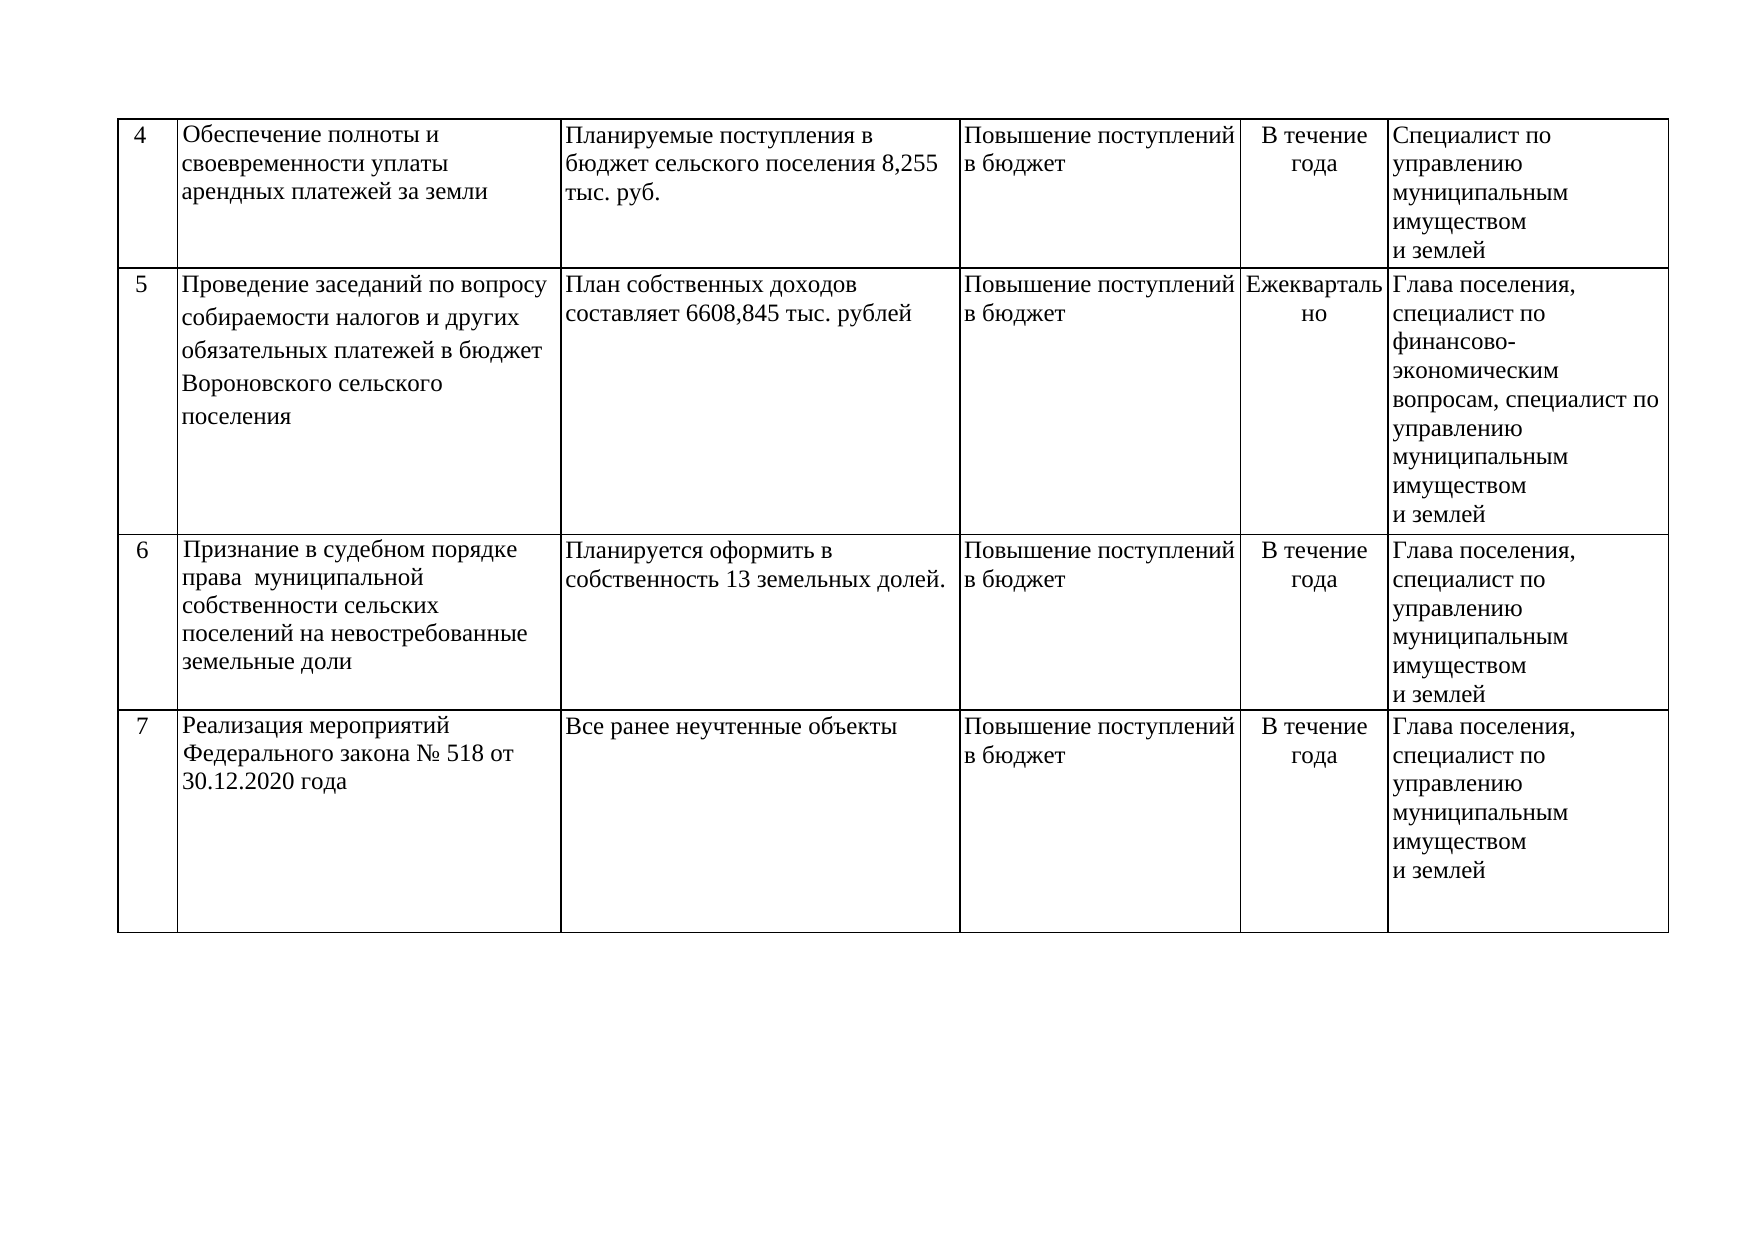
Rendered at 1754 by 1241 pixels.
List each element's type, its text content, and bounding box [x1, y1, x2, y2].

table_cell 5 [119, 269, 177, 534]
table_cell Глава поселения, специалист по управлению муниципальным имуществом и землей [1389, 535, 1668, 709]
table_cell Повышение поступлений в бюджет [961, 535, 1240, 709]
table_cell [1389, 120, 1668, 267]
table_cell Реализация мероприятий Федерального закона № 518 от 30.12.2020 года [178, 711, 560, 932]
table_cell В течение года [1241, 535, 1387, 709]
table_cell Все ранее неучтенные объекты [562, 711, 959, 932]
table_cell Глава поселения, специалист по управлению муниципальным имуществом и землей [1389, 711, 1668, 932]
table_cell 6 [119, 535, 177, 709]
table_cell 7 [119, 711, 177, 932]
table_cell Повышение поступлений в бюджет [961, 269, 1240, 534]
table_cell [961, 120, 1240, 267]
table_cell В течение года [1241, 120, 1387, 267]
table_cell Признание в судебном порядке права муниципальной собственности сельских поселений на невостребованные земельные доли [178, 535, 560, 709]
table_cell 4 [119, 120, 177, 267]
table_cell Повышение поступлений в бюджет [961, 711, 1240, 932]
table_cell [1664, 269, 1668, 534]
table_cell План собственных доходов составляет 6608,845 тыс. рублей [562, 269, 959, 534]
table_cell Планируется оформить в собственность 13 земельных долей. [562, 535, 959, 709]
table_cell Планируемые поступления в бюджет сельского поселения 8,255 тыс. руб. [562, 120, 959, 267]
table_cell Ежеквартально [1241, 269, 1387, 534]
table_cell Обеспечение полноты и своевременности уплаты арендных платежей за земли [178, 120, 560, 267]
table_cell Проведение заседаний по вопросу собираемости налогов и других обязательных платежей в бюджет Вороновского сельского поселения [178, 269, 560, 534]
table_cell В течение года [1241, 711, 1387, 932]
